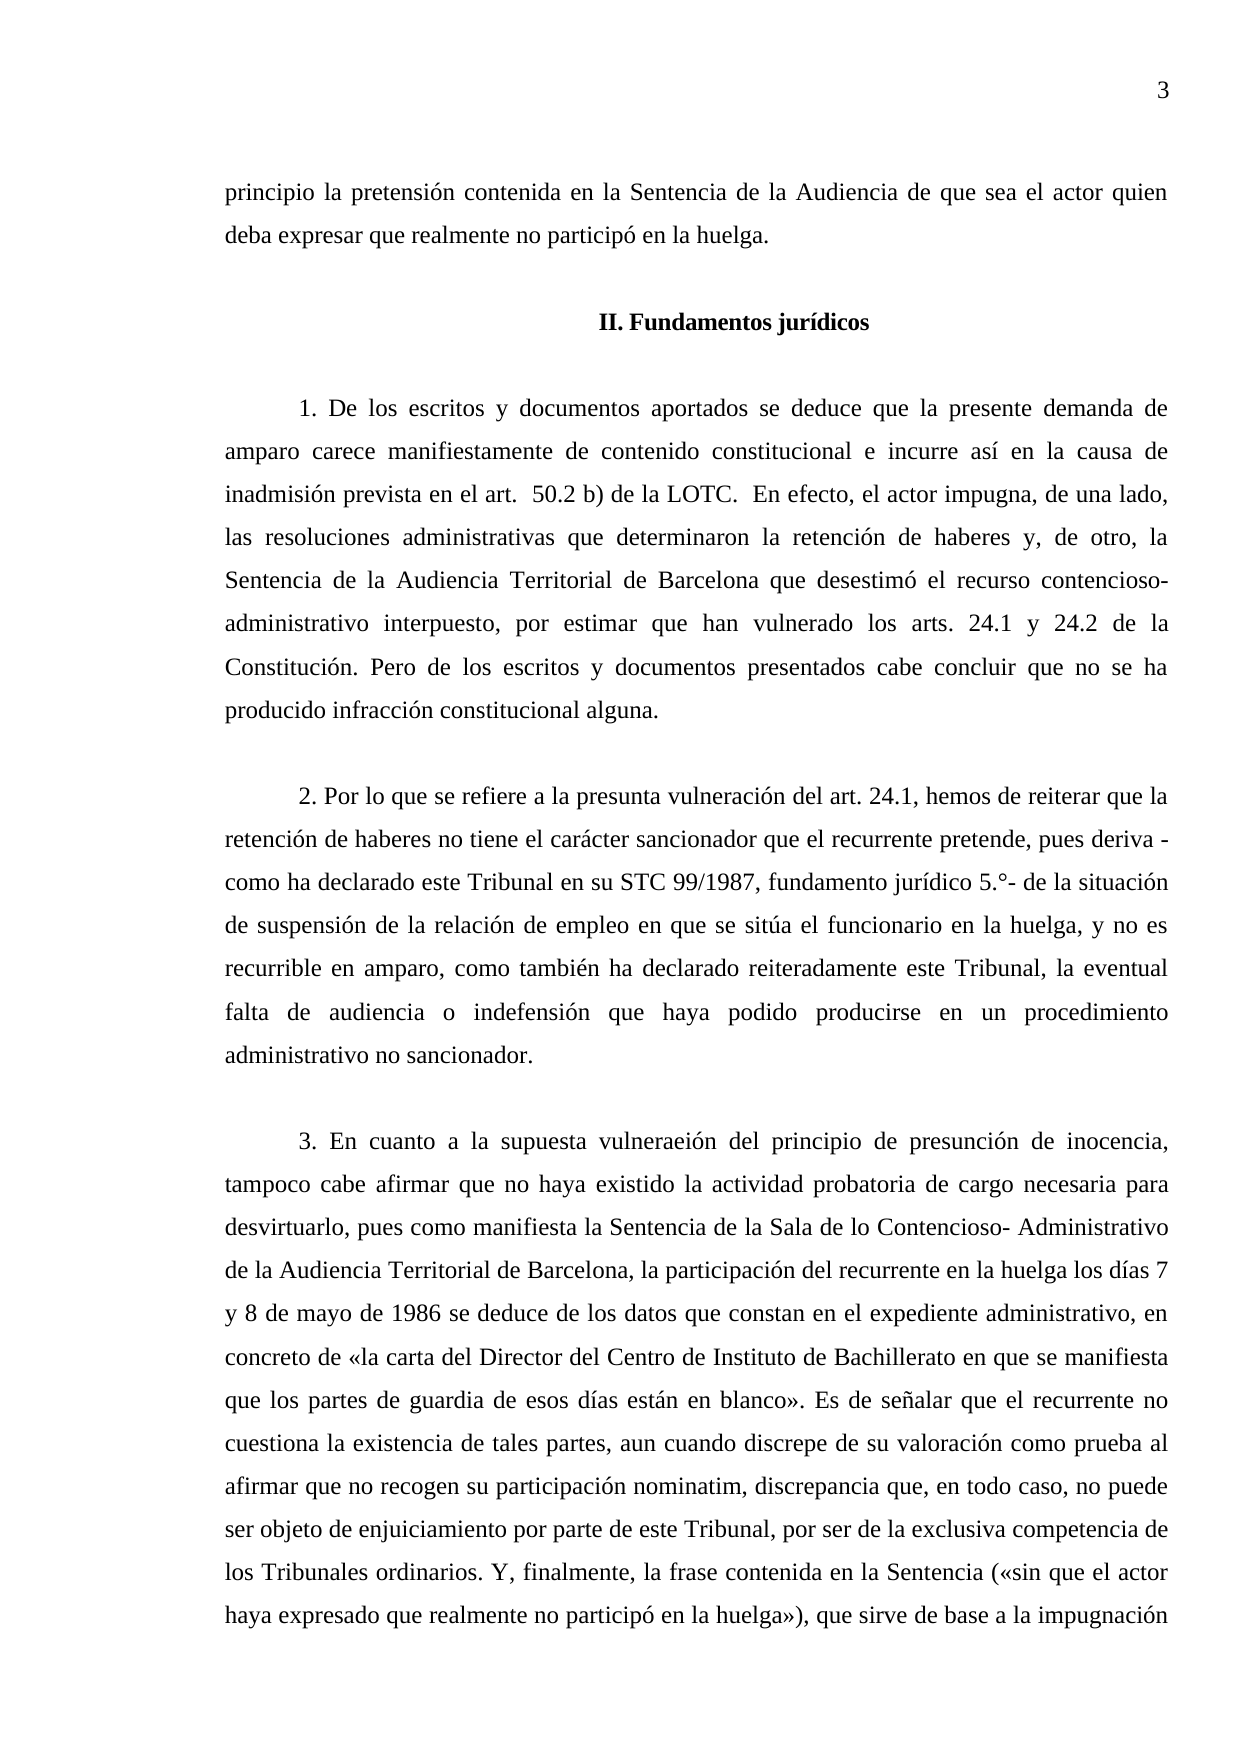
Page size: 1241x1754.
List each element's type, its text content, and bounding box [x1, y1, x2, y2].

text 2. Por lo que se refiere a la presunta vulneración del art. 24.1, hemos de reiterar que la retención de haberes no tiene el carácter sancionador que el recurrente pretende, pues deriva -como ha declarado este Tribunal en su STC 99/1987, fundamento jurídico 5.°- de la situación de suspensión de la relación de empleo en que se sitúa el funcionario en la huelga, y no es recurrible en amparo, como también ha declarado reiteradamente este Tribunal, la eventual falta de audiencia o indefensión que haya podido producirse en un procedimiento administrativo no sancionador. [224, 781, 1169, 1068]
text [224, 177, 1169, 249]
text 1. De los escritos y documentos aportados se deduce que la presente demanda de amparo carece manifiestamente de contenido constitucional e incurre así en la causa de inadmisión prevista en el art. 50.2 b) de la LOTC. En efecto, el actor impugna, de una lado, las resoluciones administrativas que determinaron la retención de haberes y, de otro, la Sentencia de la Audiencia Territorial de Barcelona que desestimó el recurso contencioso-administrativo interpuesto, por estimar que han vulnerado los arts. 24.1 y 24.2 de la Constitución. Pero de los escritos y documentos presentados cabe concluir que no se ha producido infracción constitucional alguna. [224, 393, 1169, 723]
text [224, 1126, 1169, 1629]
subtitle II. Fundamentos jurídicos [224, 307, 1169, 335]
